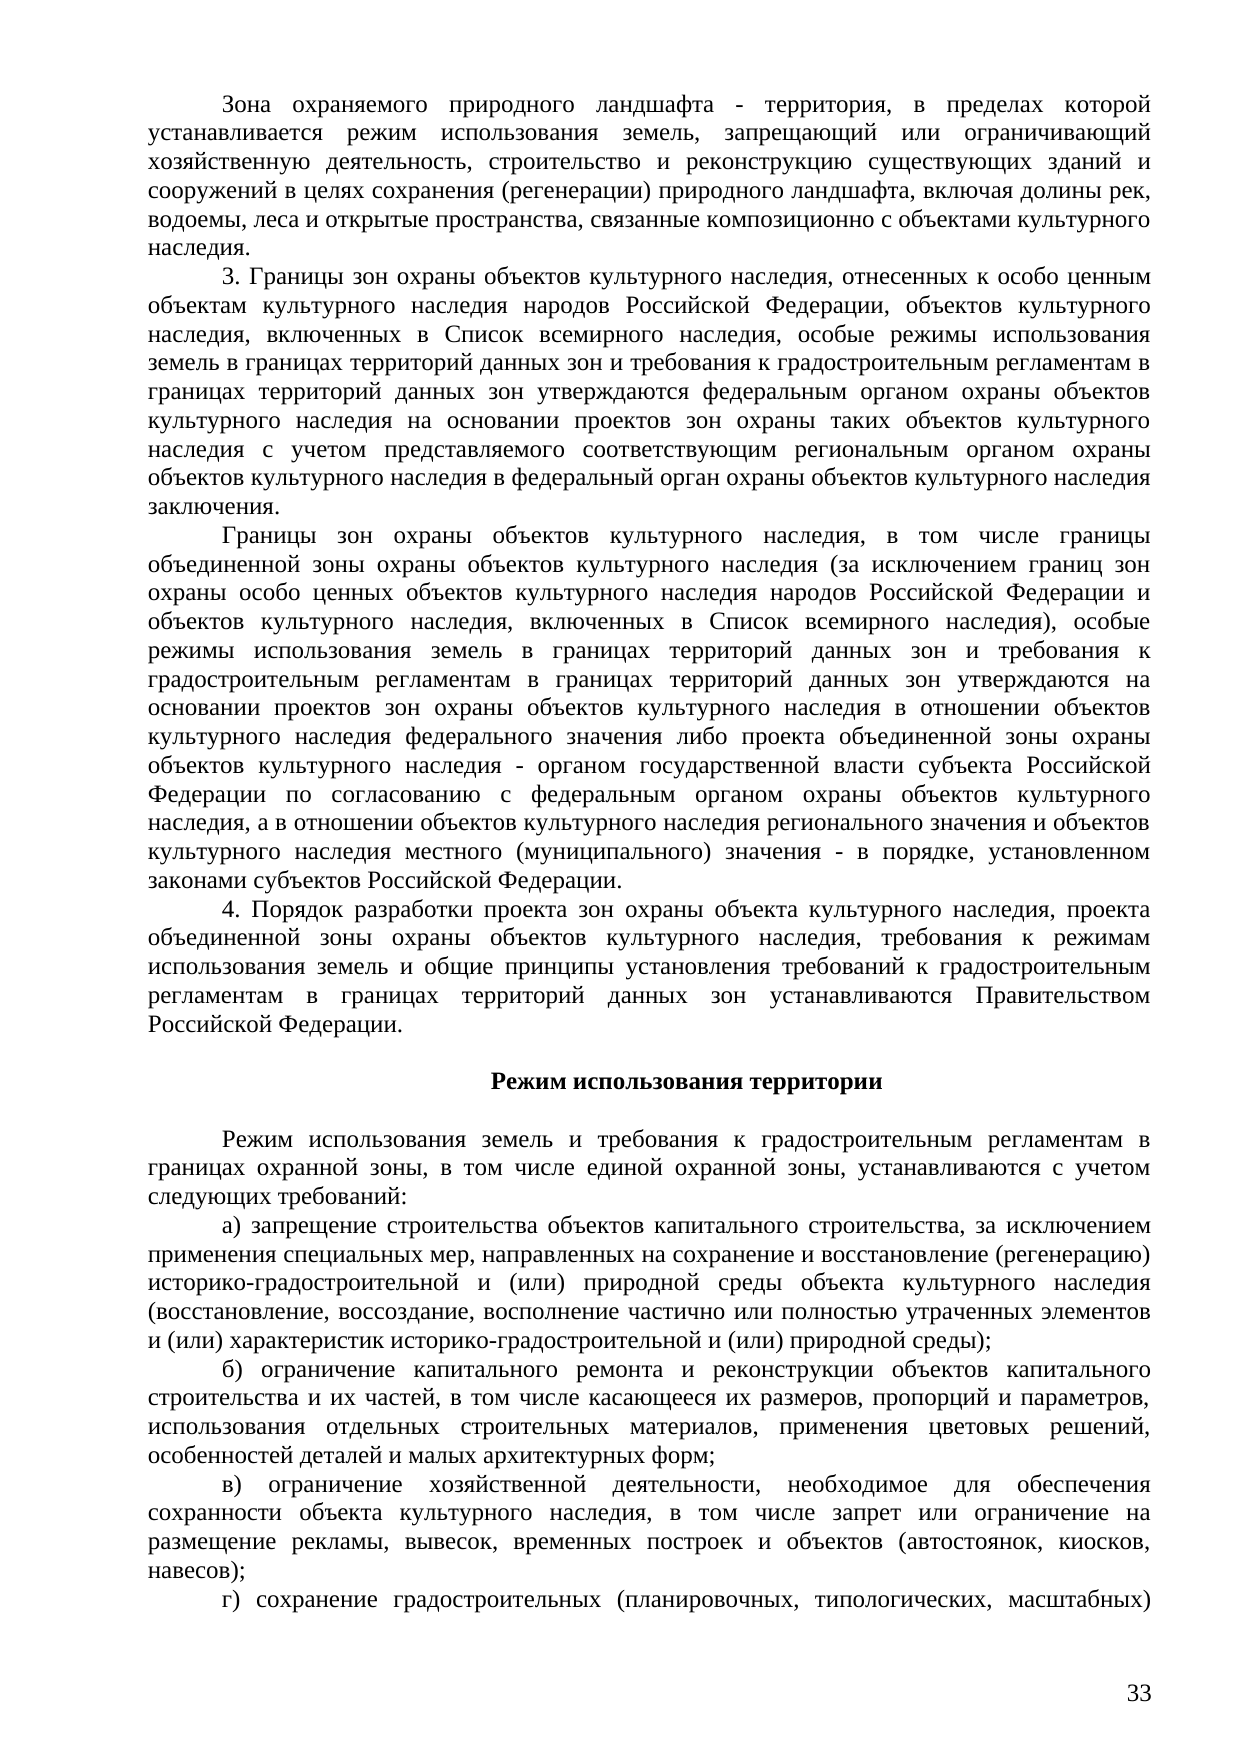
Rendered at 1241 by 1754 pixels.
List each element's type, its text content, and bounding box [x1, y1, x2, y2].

text б) ограничение капитального ремонта и реконструкции объектов капитального строительства и их частей, в том числе касающееся их размеров, пропорций и параметров, использования отдельных строительных материалов, применения цветовых решений, особенностей деталей и малых архитектурных форм; [148, 1354, 1152, 1469]
text а) запрещение строительства объектов капитального строительства, за исключением применения специальных мер, направленных на сохранение и восстановление (регенерацию) историко-градостроительной и (или) природной среды объекта культурного наследия (восстановление, воссоздание, восполнение частично или полностью утраченных элементов и (или) характеристик историко-градостроительной и (или) природной среды); [148, 1210, 1152, 1354]
text Зона охраняемого природного ландшафта - территория, в пределах которой устанавливается режим использования земель, запрещающий или ограничивающий хозяйственную деятельность, строительство и реконструкцию существующих зданий и сооружений в целях сохранения (регенерации) природного ландшафта, включая долины рек, водоемы, леса и открытые пространства, связанные композиционно с объектами культурного наследия. [148, 89, 1152, 261]
text в) ограничение хозяйственной деятельности, необходимое для обеспечения сохранности объекта культурного наследия, в том числе запрет или ограничение на размещение рекламы, вывесок, временных построек и объектов (автостоянок, киосков, навесов); [148, 1469, 1152, 1584]
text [148, 1584, 1152, 1612]
text Режим использования земель и требования к градостроительным регламентам в границах охранной зоны, в том числе единой охранной зоны, устанавливаются с учетом следующих требований: [148, 1124, 1152, 1210]
text 3. Границы зон охраны объектов культурного наследия, отнесенных к особо ценным объектам культурного наследия народов Российской Федерации, объектов культурного наследия, включенных в Список всемирного наследия, особые режимы использования земель в границах территорий данных зон и требования к градостроительным регламентам в границах территорий данных зон утверждаются федеральным органом охраны объектов культурного наследия на основании проектов зон охраны таких объектов культурного наследия с учетом представляемого соответствующим региональным органом охраны объектов культурного наследия в федеральный орган охраны объектов культурного наследия заключения. [148, 261, 1152, 520]
text Режим использования территории [148, 1066, 1152, 1095]
text 4. Порядок разработки проекта зон охраны объекта культурного наследия, проекта объединенной зоны охраны объектов культурного наследия, требования к режимам использования земель и общие принципы установления требований к градостроительным регламентам в границах территорий данных зон устанавливаются Правительством Российской Федерации. [148, 894, 1152, 1037]
text Границы зон охраны объектов культурного наследия, в том числе границы объединенной зоны охраны объектов культурного наследия (за исключением границ зон охраны особо ценных объектов культурного наследия народов Российской Федерации и объектов культурного наследия, включенных в Список всемирного наследия), особые режимы использования земель в границах территорий данных зон и требования к градостроительным регламентам в границах территорий данных зон утверждаются на основании проектов зон охраны объектов культурного наследия в отношении объектов культурного наследия федерального значения либо проекта объединенной зоны охраны объектов культурного наследия - органом государственной власти субъекта Российской Федерации по согласованию с федеральным органом охраны объектов культурного наследия, а в отношении объектов культурного наследия регионального значения и объектов культурного наследия местного (муниципального) значения - в порядке, установленном законами субъектов Российской Федерации. [148, 520, 1152, 894]
